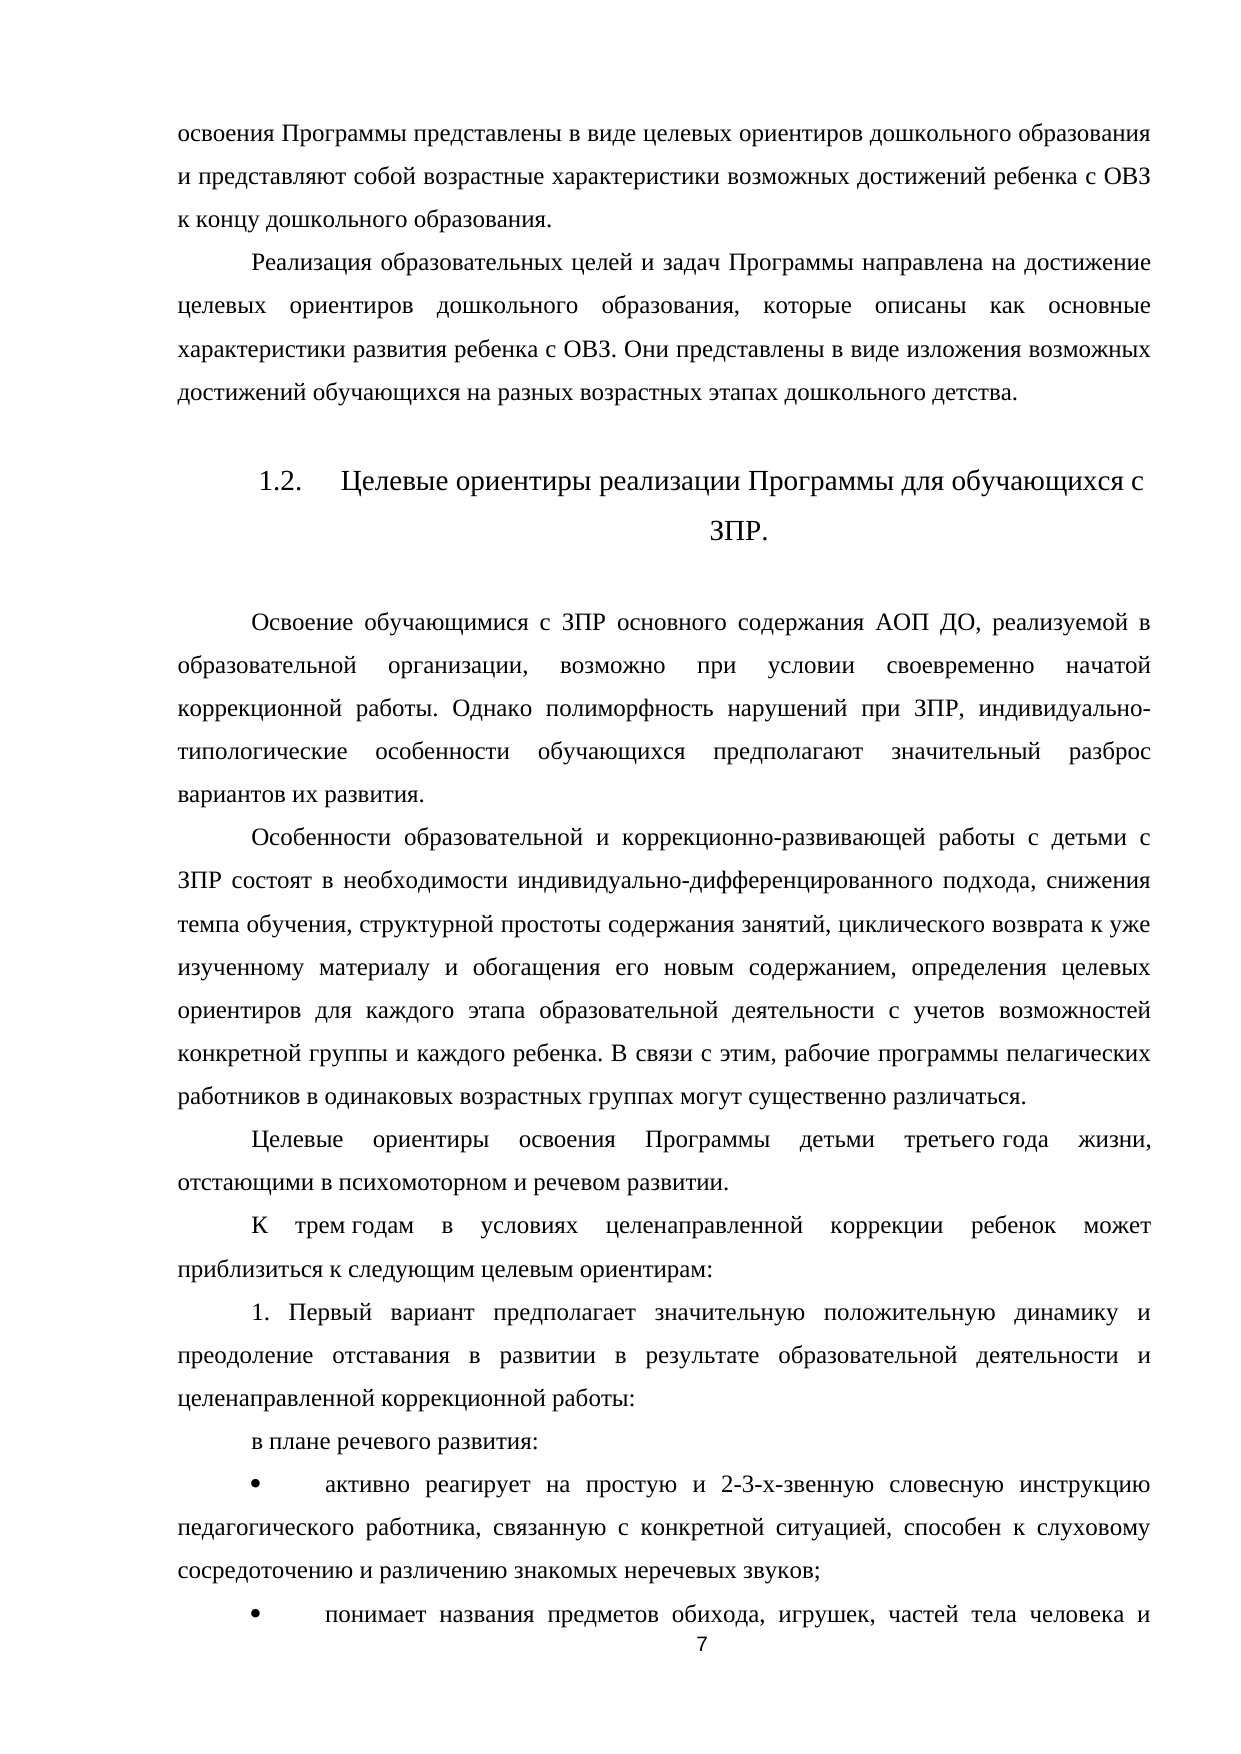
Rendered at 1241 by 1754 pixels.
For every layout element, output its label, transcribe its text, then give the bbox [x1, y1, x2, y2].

text Освоение обучающимися с ЗПР основного содержания АОП ДО, реализуемой в образовательной организации, возможно при условии своевременно начатой коррекционной работы. Однако полиморфность нарушений при ЗПР, индивидуально-типологические особенности обучающихся предполагают значительный разброс вариантов их развития. [177, 607, 1152, 808]
text Особенности образовательной и коррекционно-развивающей работы с детьми с ЗПР состоят в необходимости индивидуально-дифференцированного подхода, снижения темпа обучения, структурной простоты содержания занятий, циклического возврата к уже изученному материалу и обогащения его новым содержанием, определения целевых ориентиров для каждого этапа образовательной деятельности с учетов возможностей конкретной группы и каждого ребенка. В связи с этим, рабочие программы пелагических работников в одинаковых возрастных группах могут существенно различаться. [177, 822, 1152, 1110]
text 1. Первый вариант предполагает значительную положительную динамику и преодоление отставания в развитии в результате образовательной деятельности и целенаправленной коррекционной работы: [177, 1297, 1152, 1412]
text Реализация образовательных целей и задач Программы направлена на достижение целевых ориентиров дошкольного образования, которые описаны как основные характеристики развития ребенка с ОВЗ. Они представлены в виде изложения возможных достижений обучающихся на разных возрастных этапах дошкольного детства. [177, 247, 1152, 406]
text Целевые ориентиры освоения Программы детьми третьего года жизни, отстающими в психомоторном и речевом развитии. [177, 1124, 1152, 1196]
text в плане речевого развития: [177, 1426, 1152, 1455]
list активно реагирует на простую и 2-3-х-звенную словесную инструкцию педагогического работника, связанную с конкретной ситуацией, способен к слуховому сосредоточению и различению знакомых неречевых звуков; [177, 1469, 1152, 1584]
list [177, 1599, 1152, 1627]
text К трем годам в условиях целенаправленной коррекции ребенок может приблизиться к следующим целевым ориентирам: [177, 1211, 1152, 1282]
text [177, 118, 1152, 233]
list Целевые ориентиры реализации Программы для обучающихся с ЗПР. [251, 463, 1152, 547]
